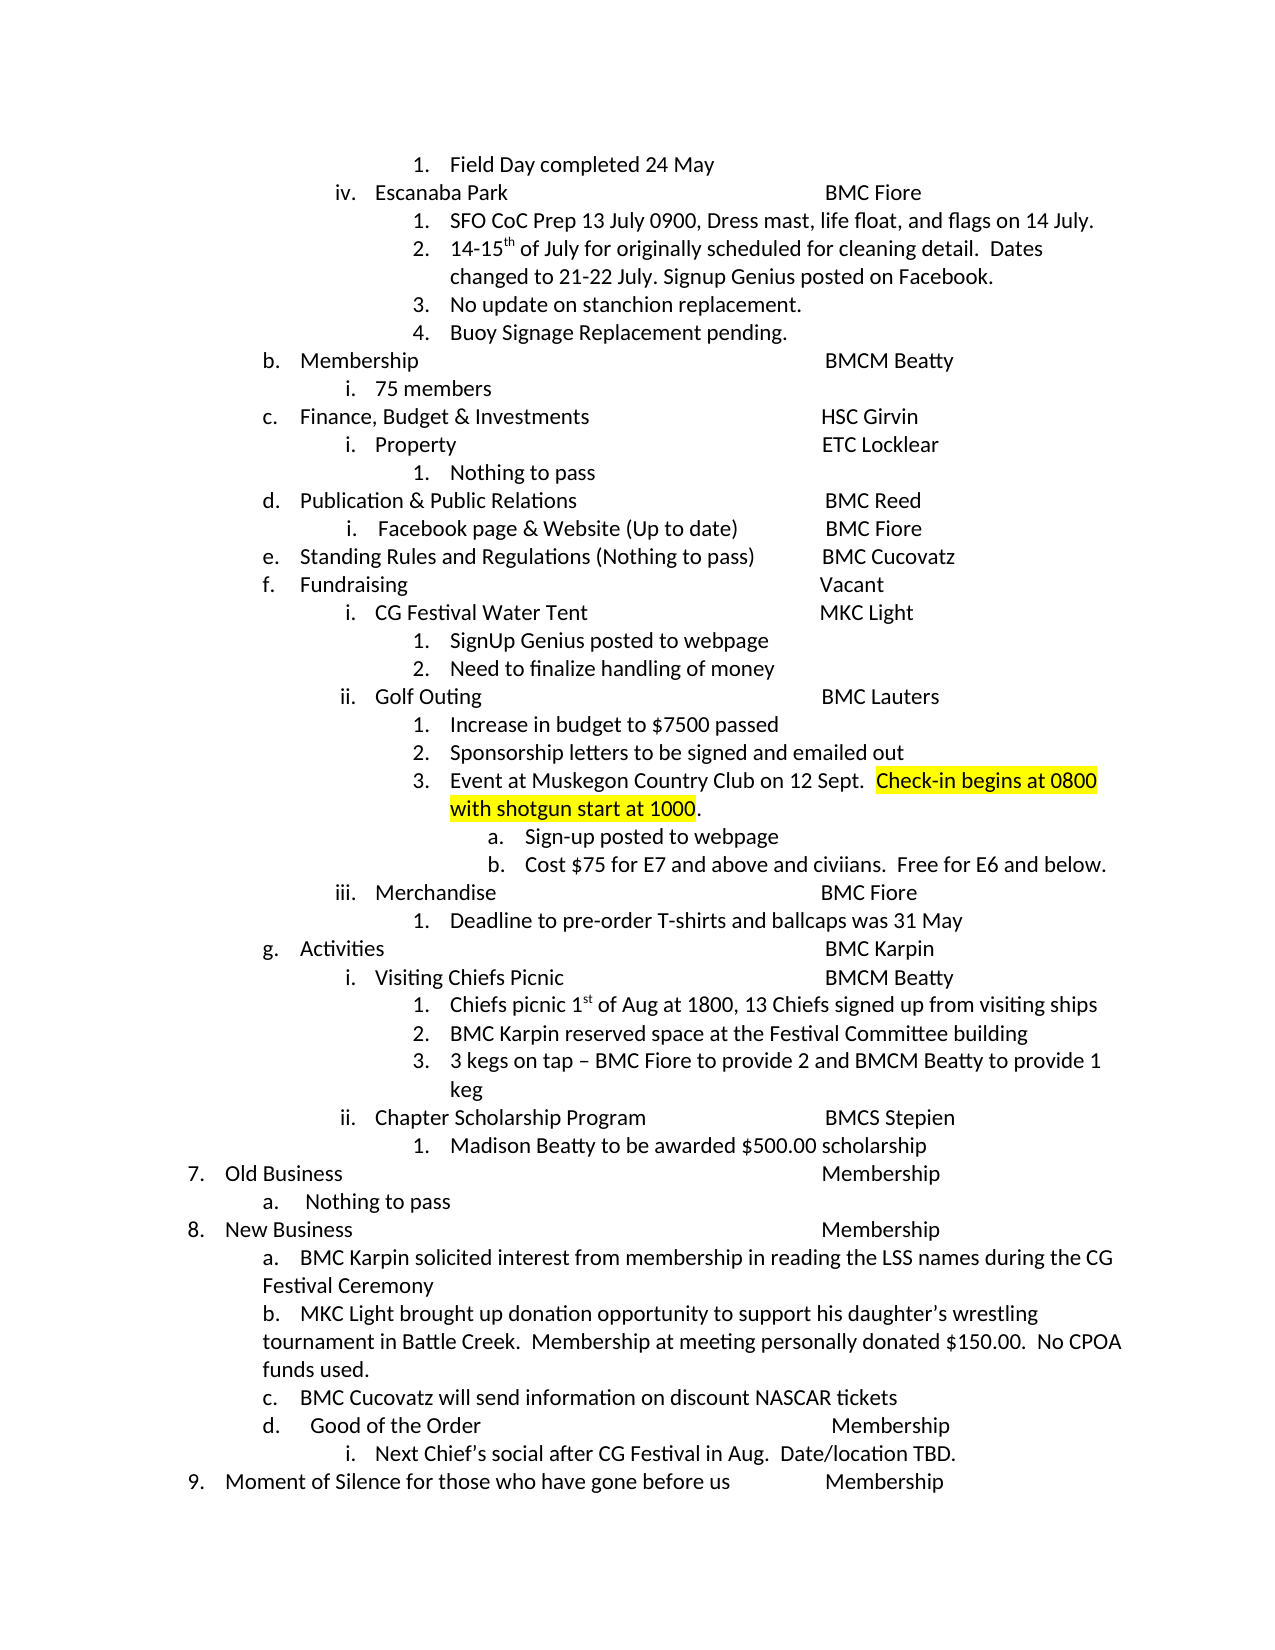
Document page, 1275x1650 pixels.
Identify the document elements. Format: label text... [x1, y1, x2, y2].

list BMC Karpin reserved space at the Festival Committee building [412, 1019, 1125, 1047]
list 3 kegs on tap – BMC Fiore to provide 2 and BMCM Beatty to provide 1 keg [412, 1047, 1125, 1103]
list Moment of Silence for those who have gone before us Membership [187, 1467, 1125, 1495]
list Escanaba Park BMC Fiore [356, 178, 1125, 206]
list Fundraising Vacant [262, 570, 1125, 598]
list Chapter Scholarship Program BMCS Stepien [356, 1103, 1125, 1131]
list Nothing to pass [262, 1187, 1125, 1215]
list i. Facebook page & Website (Up to date) BMC Fiore [300, 514, 1125, 542]
list Golf Outing BMC Lauters [356, 682, 1125, 710]
list Deadline to pre-order T-shirts and ballcaps was 31 May [412, 907, 1125, 934]
list Publication & Public Relations BMC Reed [262, 486, 1125, 514]
list Buoy Signage Replacement pending. [412, 318, 1125, 346]
list Visiting Chiefs Picnic BMCM Beatty [356, 963, 1125, 991]
list SFO CoC Prep 13 July 0900, Dress mast, life float, and flags on 14 July. [412, 206, 1125, 234]
list Chiefs picnic 1st of Aug at 1800, 13 Chiefs signed up from visiting ships [412, 991, 1125, 1019]
list b. MKC Light brought up donation opportunity to support his daughter’s wrestling tournament in Battle Creek. Membership at meeting personally donated $150.00. No CPOA funds used. [262, 1299, 1125, 1383]
list New Business Membership [187, 1215, 1125, 1243]
list Event at Muskegon Country Club on 12 Sept. Check-in begins at 0800 with shotgun start at 1000. [412, 766, 1125, 822]
list Nothing to pass [412, 458, 1125, 486]
list Next Chief’s social after CG Festival in Aug. Date/location TBD. [356, 1439, 1125, 1467]
list Need to finalize handling of money [412, 654, 1125, 682]
list Property ETC Locklear [356, 430, 1125, 458]
list Membership BMCM Beatty [262, 346, 1125, 374]
list Madison Beatty to be awarded $500.00 scholarship [412, 1131, 1125, 1159]
list Merchandise BMC Fiore [356, 878, 1125, 907]
list Cost $75 for E7 and above and civiians. Free for E6 and below. [487, 851, 1125, 878]
list SignUp Genius posted to webpage [412, 626, 1125, 654]
list Activities BMC Karpin [262, 934, 1125, 963]
list Increase in budget to $7500 passed [412, 710, 1125, 738]
list Sponsorship letters to be signed and emailed out [412, 738, 1125, 766]
list Field Day completed 24 May [412, 150, 1125, 178]
list 14-15th of July for originally scheduled for cleaning detail. Dates changed to 21-22 July. Signup Genius posted on Facebook. [412, 234, 1125, 290]
list Sign-up posted to webpage [487, 822, 1125, 851]
list Old Business Membership [187, 1159, 1125, 1187]
list a. BMC Karpin solicited interest from membership in reading the LSS names during the CG Festival Ceremony [262, 1243, 1125, 1299]
list Finance, Budget & Investments HSC Girvin [262, 402, 1125, 430]
list Standing Rules and Regulations (Nothing to pass) BMC Cucovatz [262, 542, 1125, 570]
text d. Good of the Order Membership [187, 1411, 1125, 1439]
list CG Festival Water Tent MKC Light [356, 598, 1125, 626]
list 75 members [356, 374, 1125, 402]
list c. BMC Cucovatz will send information on discount NASCAR tickets [262, 1383, 1125, 1411]
list No update on stanchion replacement. [412, 290, 1125, 318]
